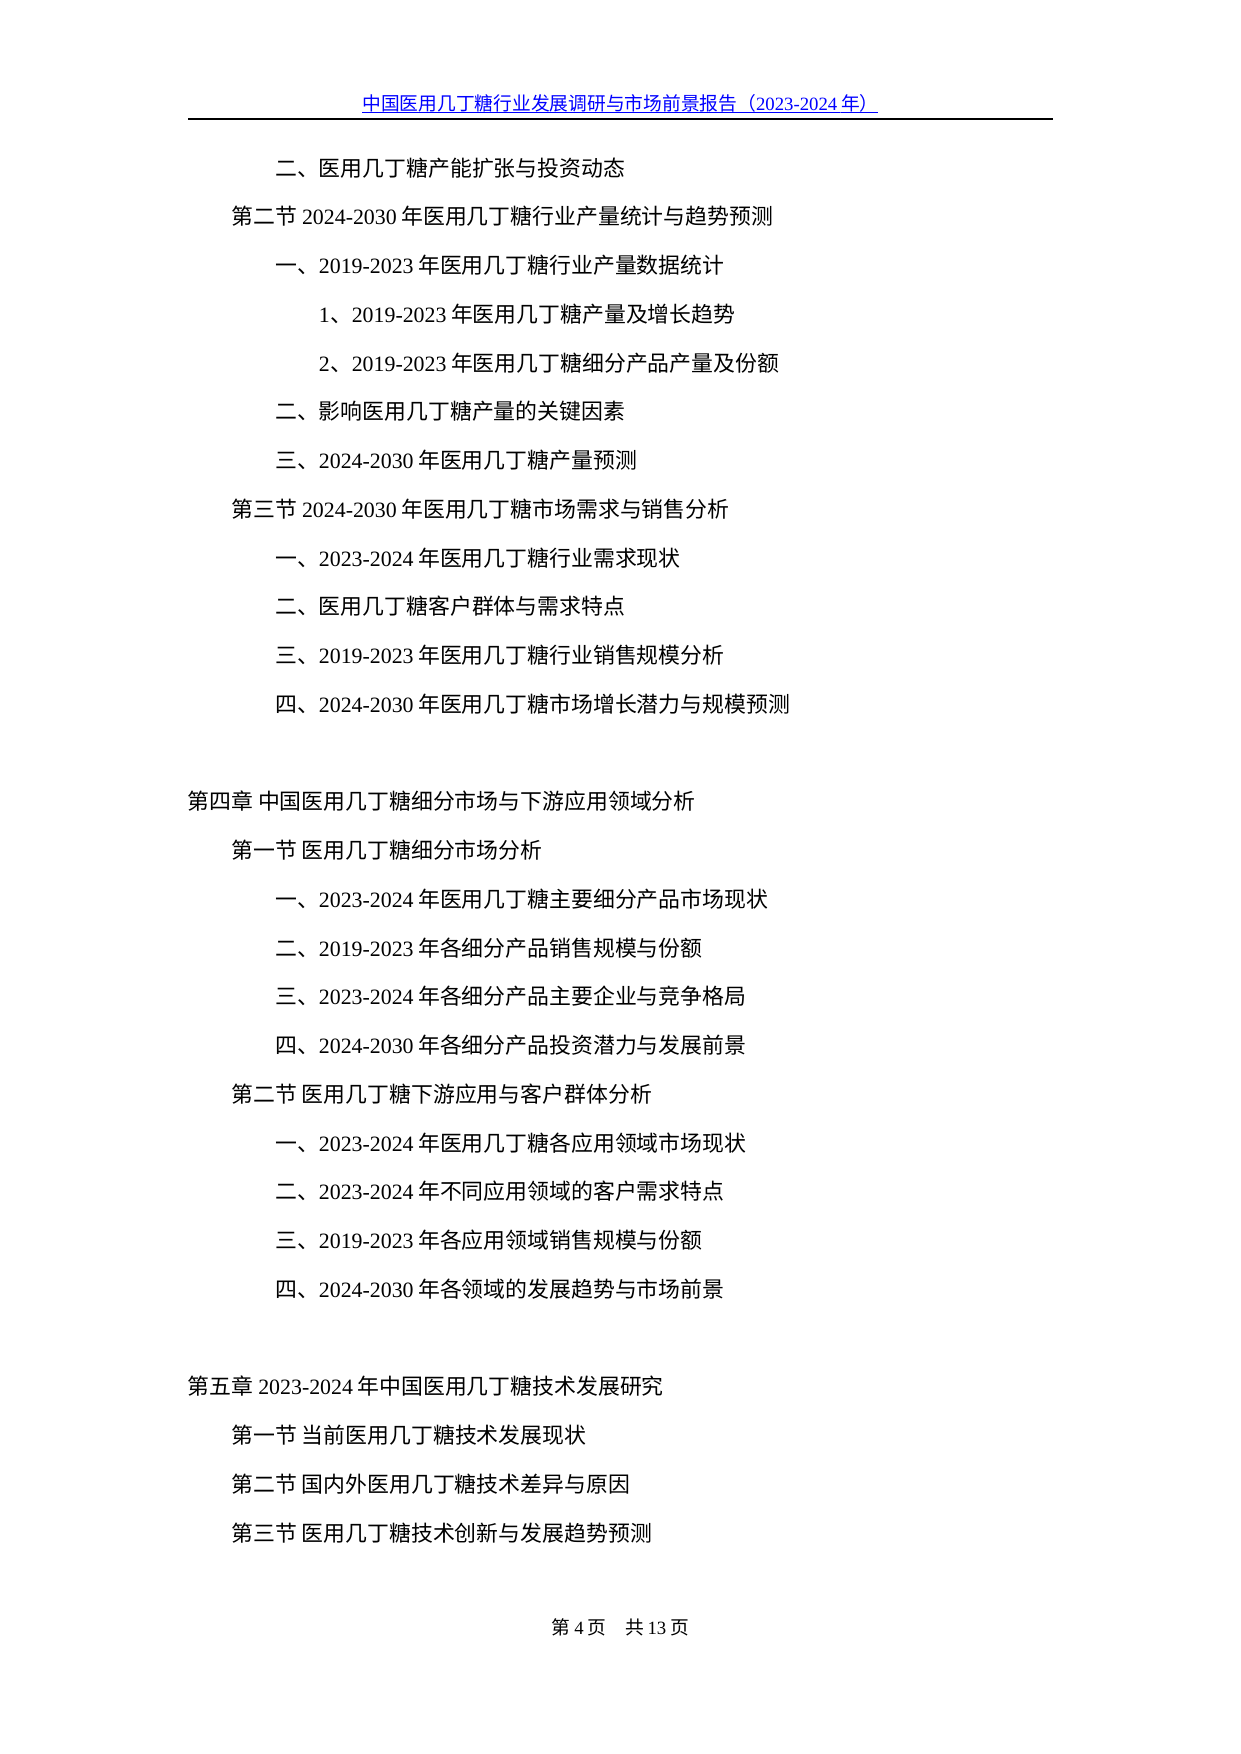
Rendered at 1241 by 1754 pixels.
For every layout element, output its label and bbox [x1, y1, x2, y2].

text [187, 150, 1053, 1548]
